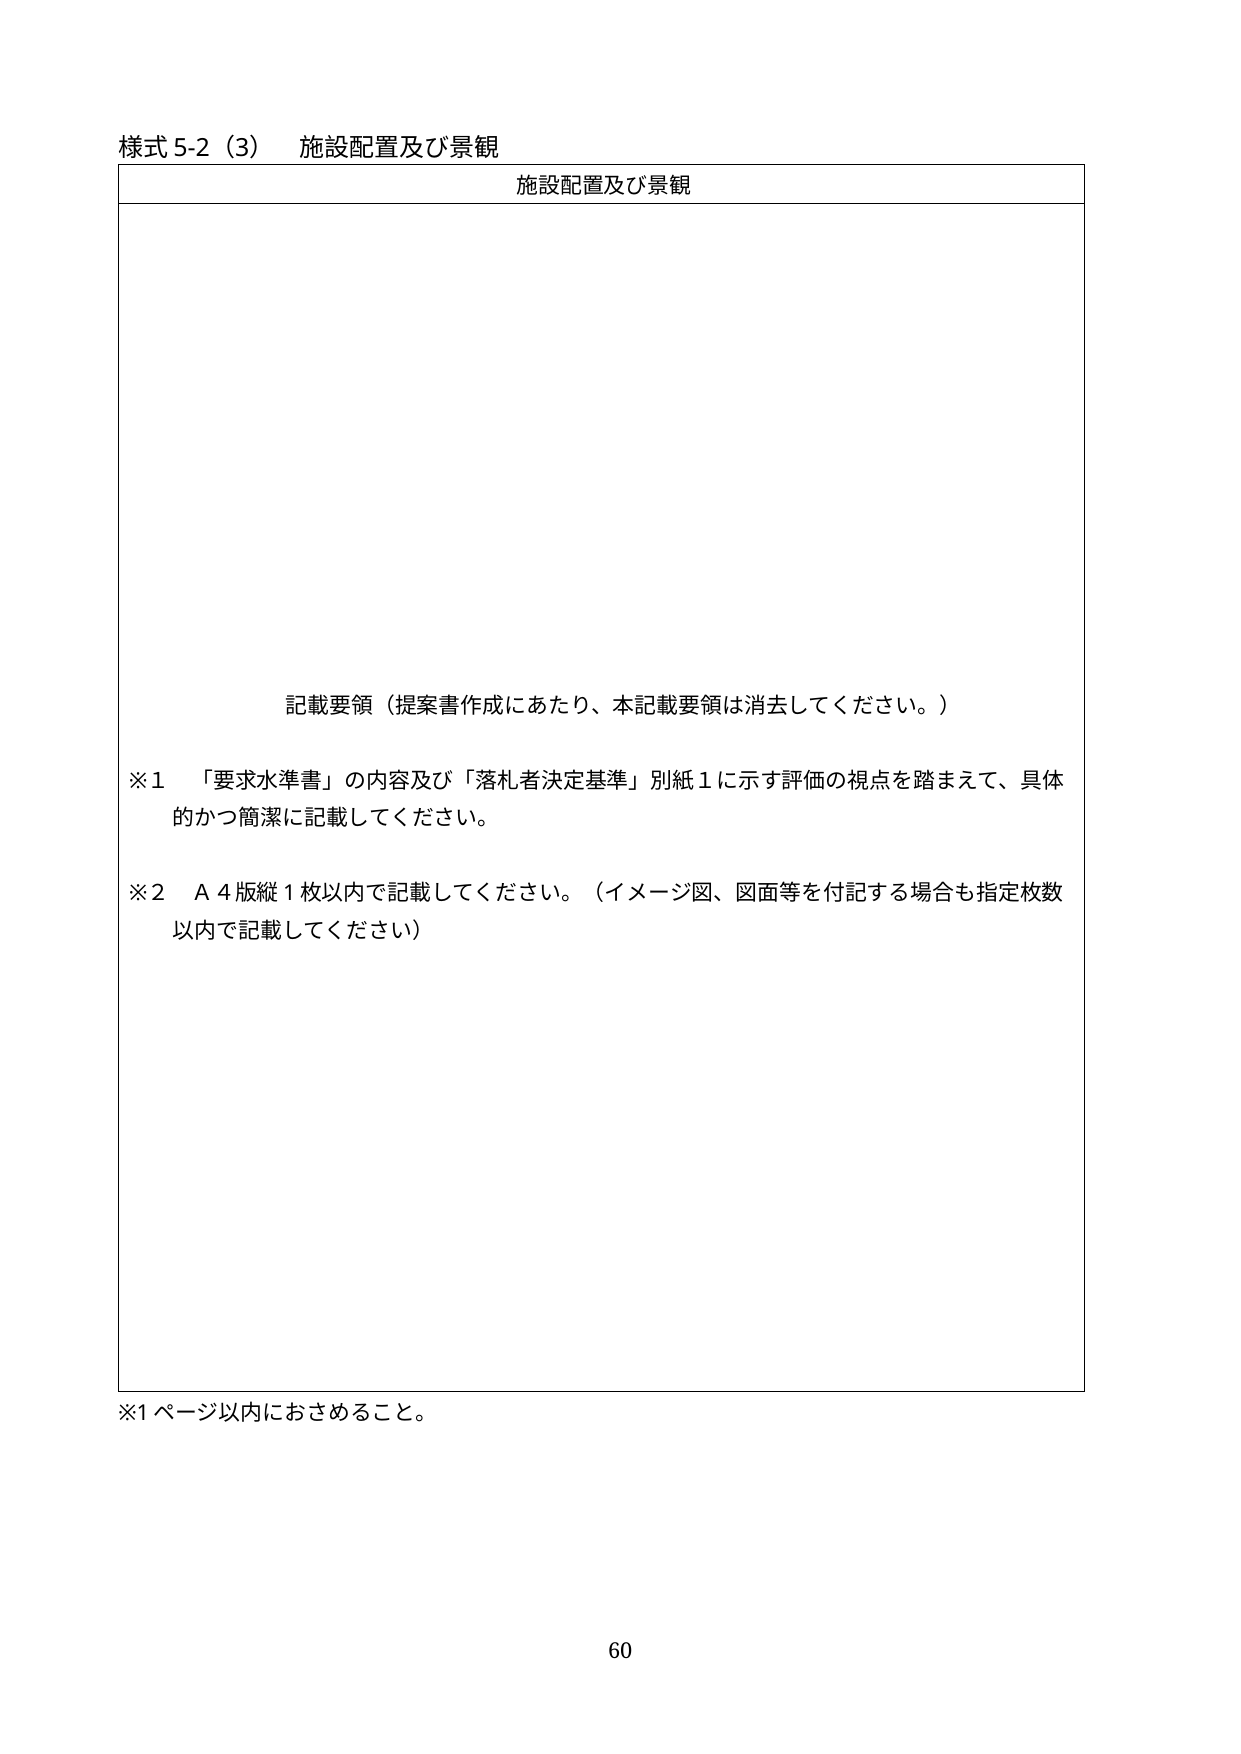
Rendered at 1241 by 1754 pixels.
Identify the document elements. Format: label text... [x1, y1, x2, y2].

text ※1ページ以内におさめること。 [118, 1392, 1122, 1429]
table_header 施設配置及び景観 [119, 165, 1084, 203]
subtitle 様式5-2（3） 施設配置及び景観 [118, 127, 1122, 164]
